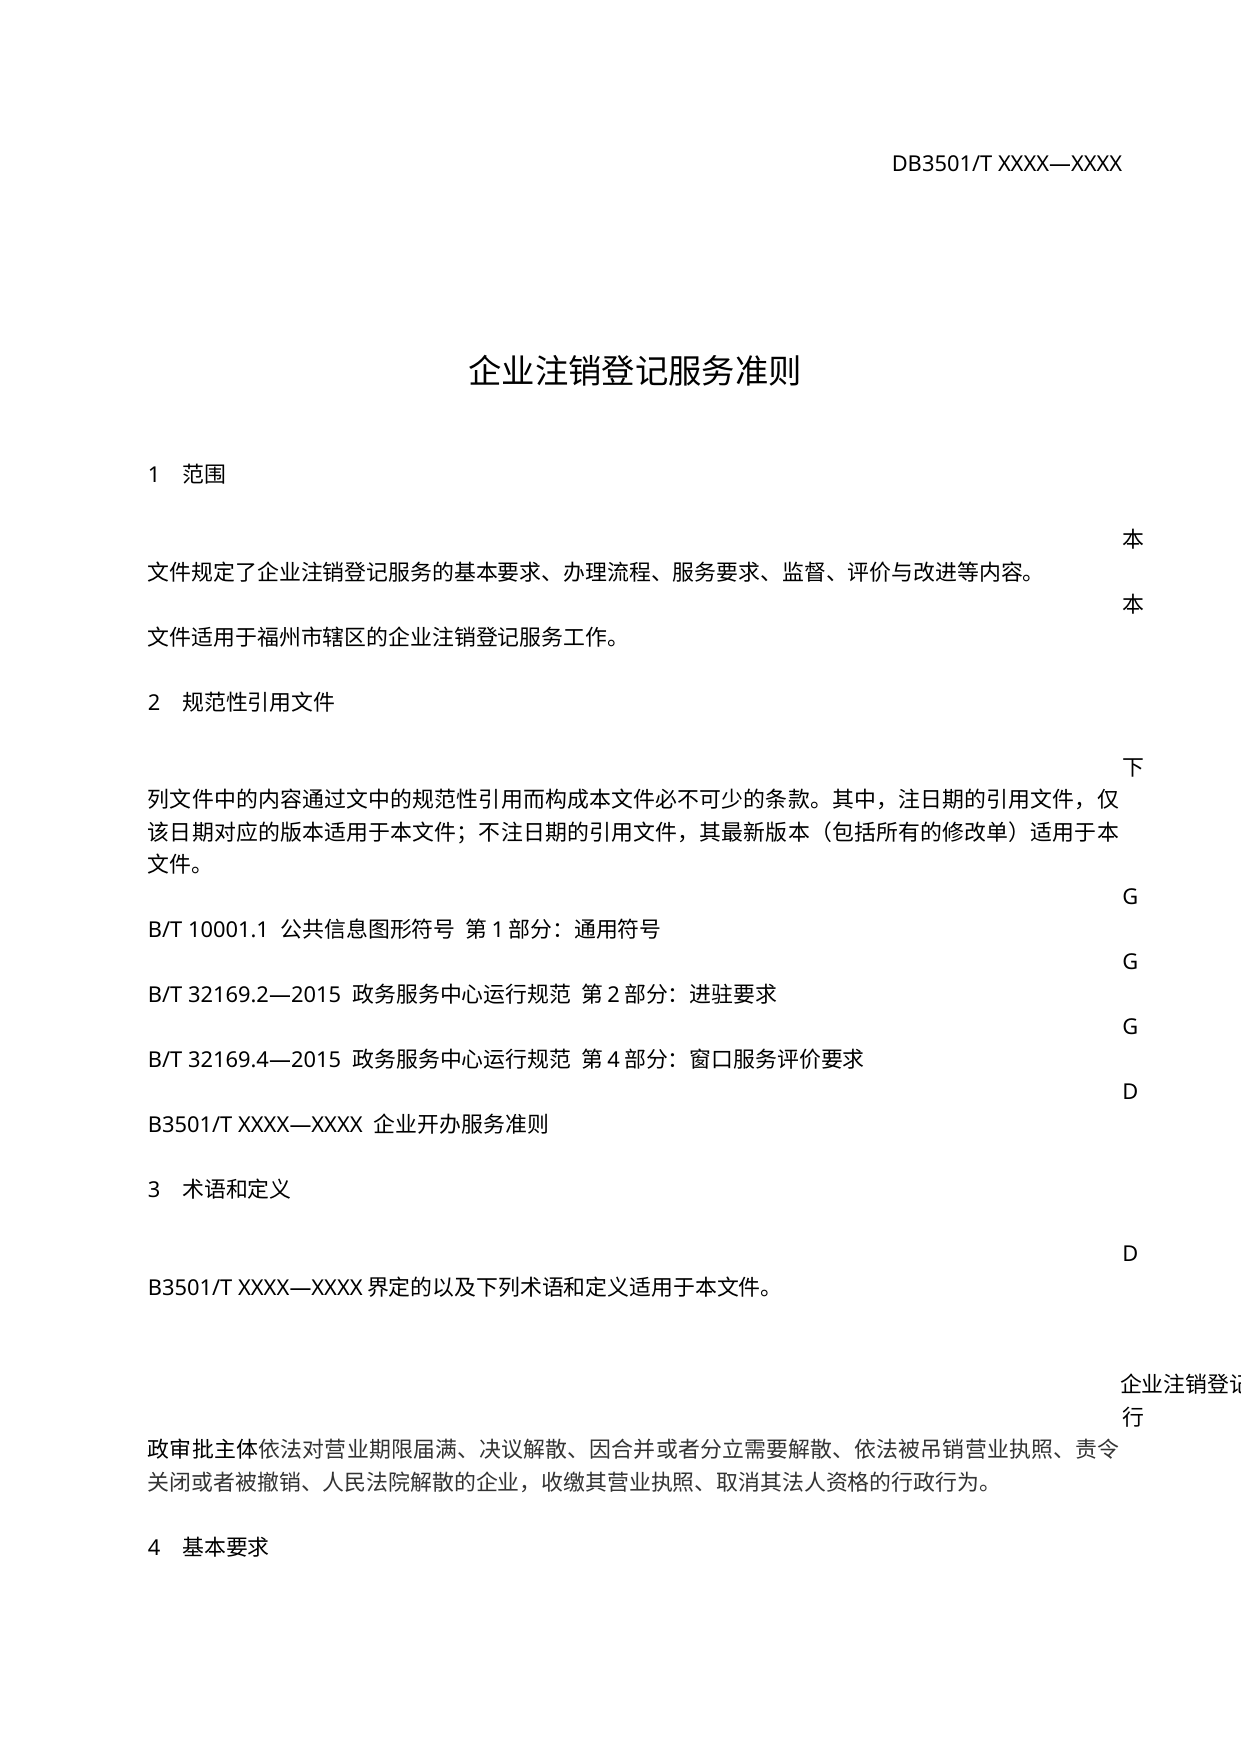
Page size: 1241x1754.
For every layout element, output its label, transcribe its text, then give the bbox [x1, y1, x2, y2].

text DB3501/T XXXX—XXXX界定的以及下列术语和定义适用于本文件。 [148, 1237, 1122, 1302]
text 企业注销登记 deregistration of enterprises [1120, 1302, 1240, 1399]
text GB/T 32169.4—2015 政务服务中心运行规范 第4部分：窗口服务评价要求 [148, 1009, 1122, 1074]
text 本文件适用于福州市辖区的企业注销登记服务工作。 [148, 587, 1122, 652]
text GB/T 32169.2—2015 政务服务中心运行规范 第2部分：进驻要求 [148, 944, 1122, 1009]
text DB3501/T XXXX—XXXX 企业开办服务准则 [148, 1074, 1122, 1139]
text 术语和定义 [148, 1172, 1122, 1204]
text GB/T 10001.1 公共信息图形符号 第1部分：通用符号 [148, 879, 1122, 944]
text 企业注销登记服务准则 [148, 337, 1122, 402]
text 基本要求 [148, 1529, 1122, 1562]
text 本文件规定了企业注销登记服务的基本要求、办理流程、服务要求、监督、评价与改进等内容。 [148, 522, 1122, 587]
text 行政审批主体依法对营业期限届满、决议解散、因合并或者分立需要解散、依法被吊销营业执照、责令关闭或者被撤销、人民法院解散的企业，收缴其营业执照、取消其法人资格的行政行为。 [148, 1399, 1122, 1497]
text 规范性引用文件 [148, 684, 1122, 717]
text 下列文件中的内容通过文中的规范性引用而构成本文件必不可少的条款。其中，注日期的引用文件，仅该日期对应的版本适用于本文件；不注日期的引用文件，其最新版本（包括所有的修改单）适用于本文件。 [148, 749, 1122, 879]
text 范围 [148, 457, 1122, 489]
